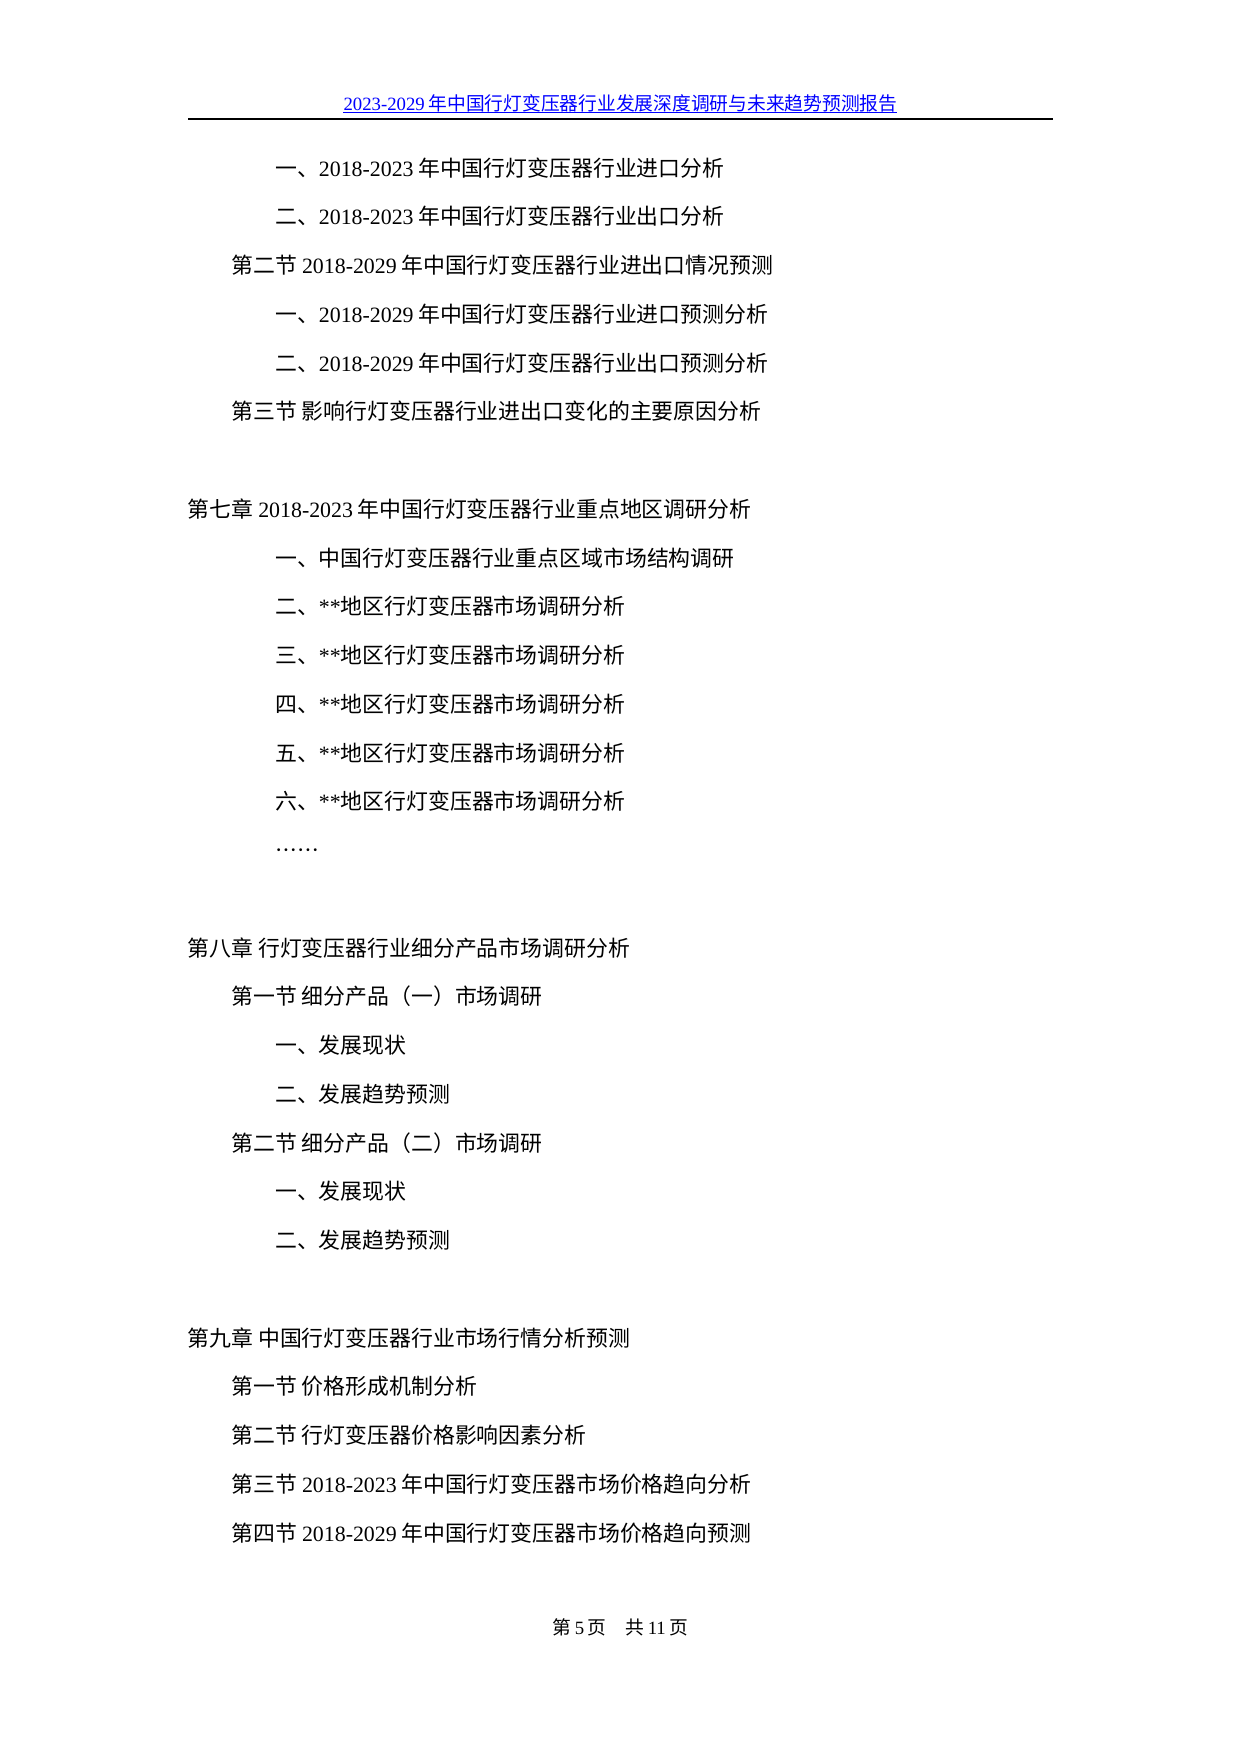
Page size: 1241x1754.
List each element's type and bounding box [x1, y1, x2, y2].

text [187, 150, 1053, 1548]
